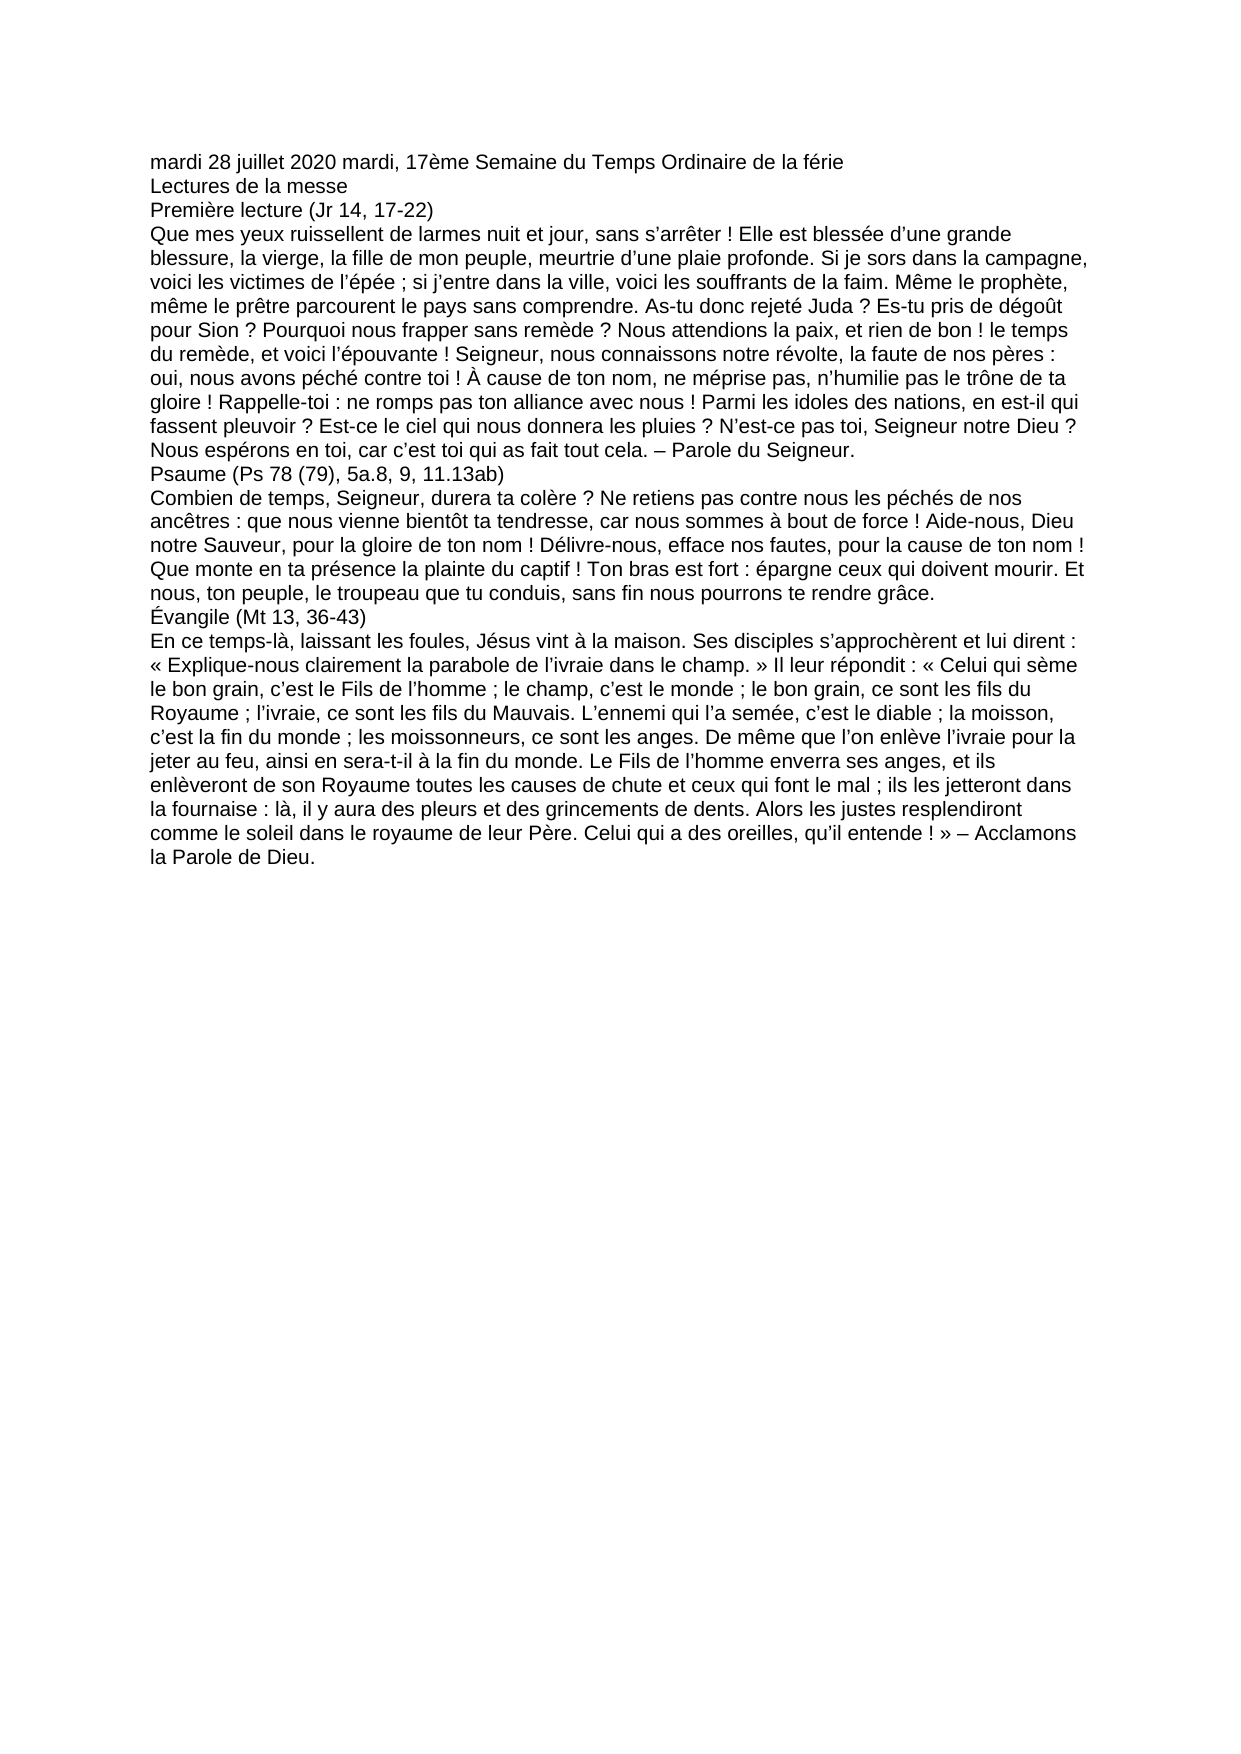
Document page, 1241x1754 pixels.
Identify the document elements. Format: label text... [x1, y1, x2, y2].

text En ce temps-là, laissant les foules, Jésus vint à la maison. Ses disciples s’approchèrent et lui dirent : « Explique-nous clairement la parabole de l’ivraie dans le champ. » Il leur répondit : « Celui qui sème le bon grain, c’est le Fils de l’homme ; le champ, c’est le monde ; le bon grain, ce sont les fils du Royaume ; l’ivraie, ce sont les fils du Mauvais. L’ennemi qui l’a semée, c’est le diable ; la moisson, c’est la fin du monde ; les moissonneurs, ce sont les anges. De même que l’on enlève l’ivraie pour la jeter au feu, ainsi en sera-t-il à la fin du monde. Le Fils de l’homme enverra ses anges, et ils enlèveront de son Royaume toutes les causes de chute et ceux qui font le mal ; ils les jetteront dans la fournaise : là, il y aura des pleurs et des grincements de dents. Alors les justes resplendiront comme le soleil dans le royaume de leur Père. Celui qui a des oreilles, qu’il entende ! » – Acclamons la Parole de Dieu. [150, 629, 1090, 869]
text Combien de temps, Seigneur, durera ta colère ? Ne retiens pas contre nous les péchés de nos ancêtres : que nous vienne bientôt ta tendresse, car nous sommes à bout de force ! Aide-nous, Dieu notre Sauveur, pour la gloire de ton nom ! Délivre-nous, efface nos fautes, pour la cause de ton nom ! Que monte en ta présence la plainte du captif ! Ton bras est fort : épargne ceux qui doivent mourir. Et nous, ton peuple, le troupeau que tu conduis, sans fin nous pourrons te rendre grâce. [150, 485, 1090, 605]
text Que mes yeux ruissellent de larmes nuit et jour, sans s’arrêter ! Elle est blessée d’une grande blessure, la vierge, la fille de mon peuple, meurtrie d’une plaie profonde. Si je sors dans la campagne, voici les victimes de l’épée ; si j’entre dans la ville, voici les souffrants de la faim. Même le prophète, même le prêtre parcourent le pays sans comprendre. As-tu donc rejeté Juda ? Es-tu pris de dégoût pour Sion ? Pourquoi nous frapper sans remède ? Nous attendions la paix, et rien de bon ! le temps du remède, et voici l’épouvante ! Seigneur, nous connaissons notre révolte, la faute de nos pères : oui, nous avons péché contre toi ! À cause de ton nom, ne méprise pas, n’humilie pas le trône de ta gloire ! Rappelle-toi : ne romps pas ton alliance avec nous ! Parmi les idoles des nations, en est-il qui fassent pleuvoir ? Est-ce le ciel qui nous donnera les pluies ? N’est-ce pas toi, Seigneur notre Dieu ? Nous espérons en toi, car c’est toi qui as fait tout cela. – Parole du Seigneur. [150, 222, 1090, 461]
